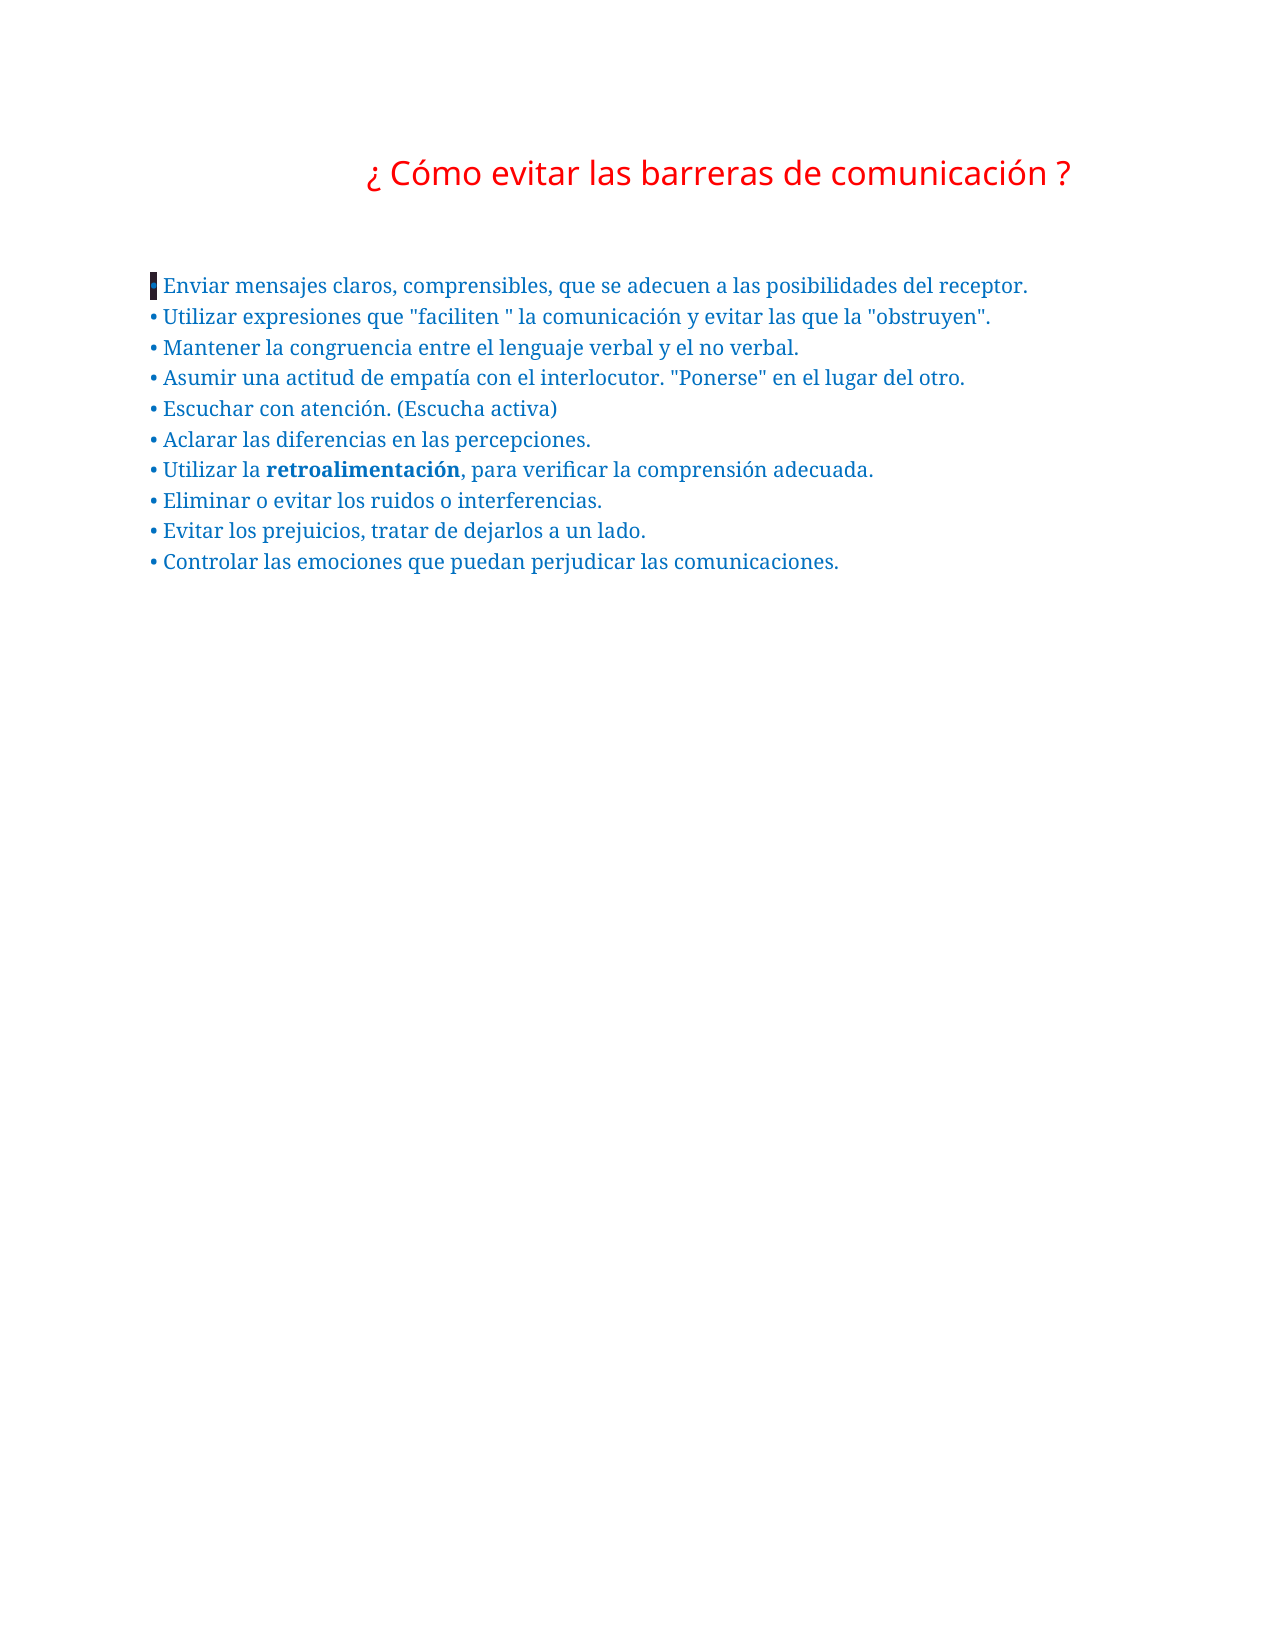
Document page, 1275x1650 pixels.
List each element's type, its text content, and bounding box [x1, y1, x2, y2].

subtitle ¿ Cómo evitar las barreras de comunicación ? [150, 150, 1125, 195]
subtitle • Enviar mensajes claros, comprensibles, que se adecuen a las posibilidades del receptor. • Utilizar expresiones que "faciliten " la comunicación y evitar las que la "obstruyen". • Mantener la congruencia entre el lenguaje verbal y el no verbal. • Asumir una actitud de empatía con el interlocutor. "Ponerse" en el lugar del otro. • Escuchar con atención. (Escucha activa) • Aclarar las diferencias en las percepciones. • Utilizar la retroalimentación, para verificar la comprensión adecuada. • Eliminar o evitar los ruidos o interferencias. • Evitar los prejuicios, tratar de dejarlos a un lado. • Controlar las emociones que puedan perjudicar las comunicaciones. [150, 224, 1125, 576]
